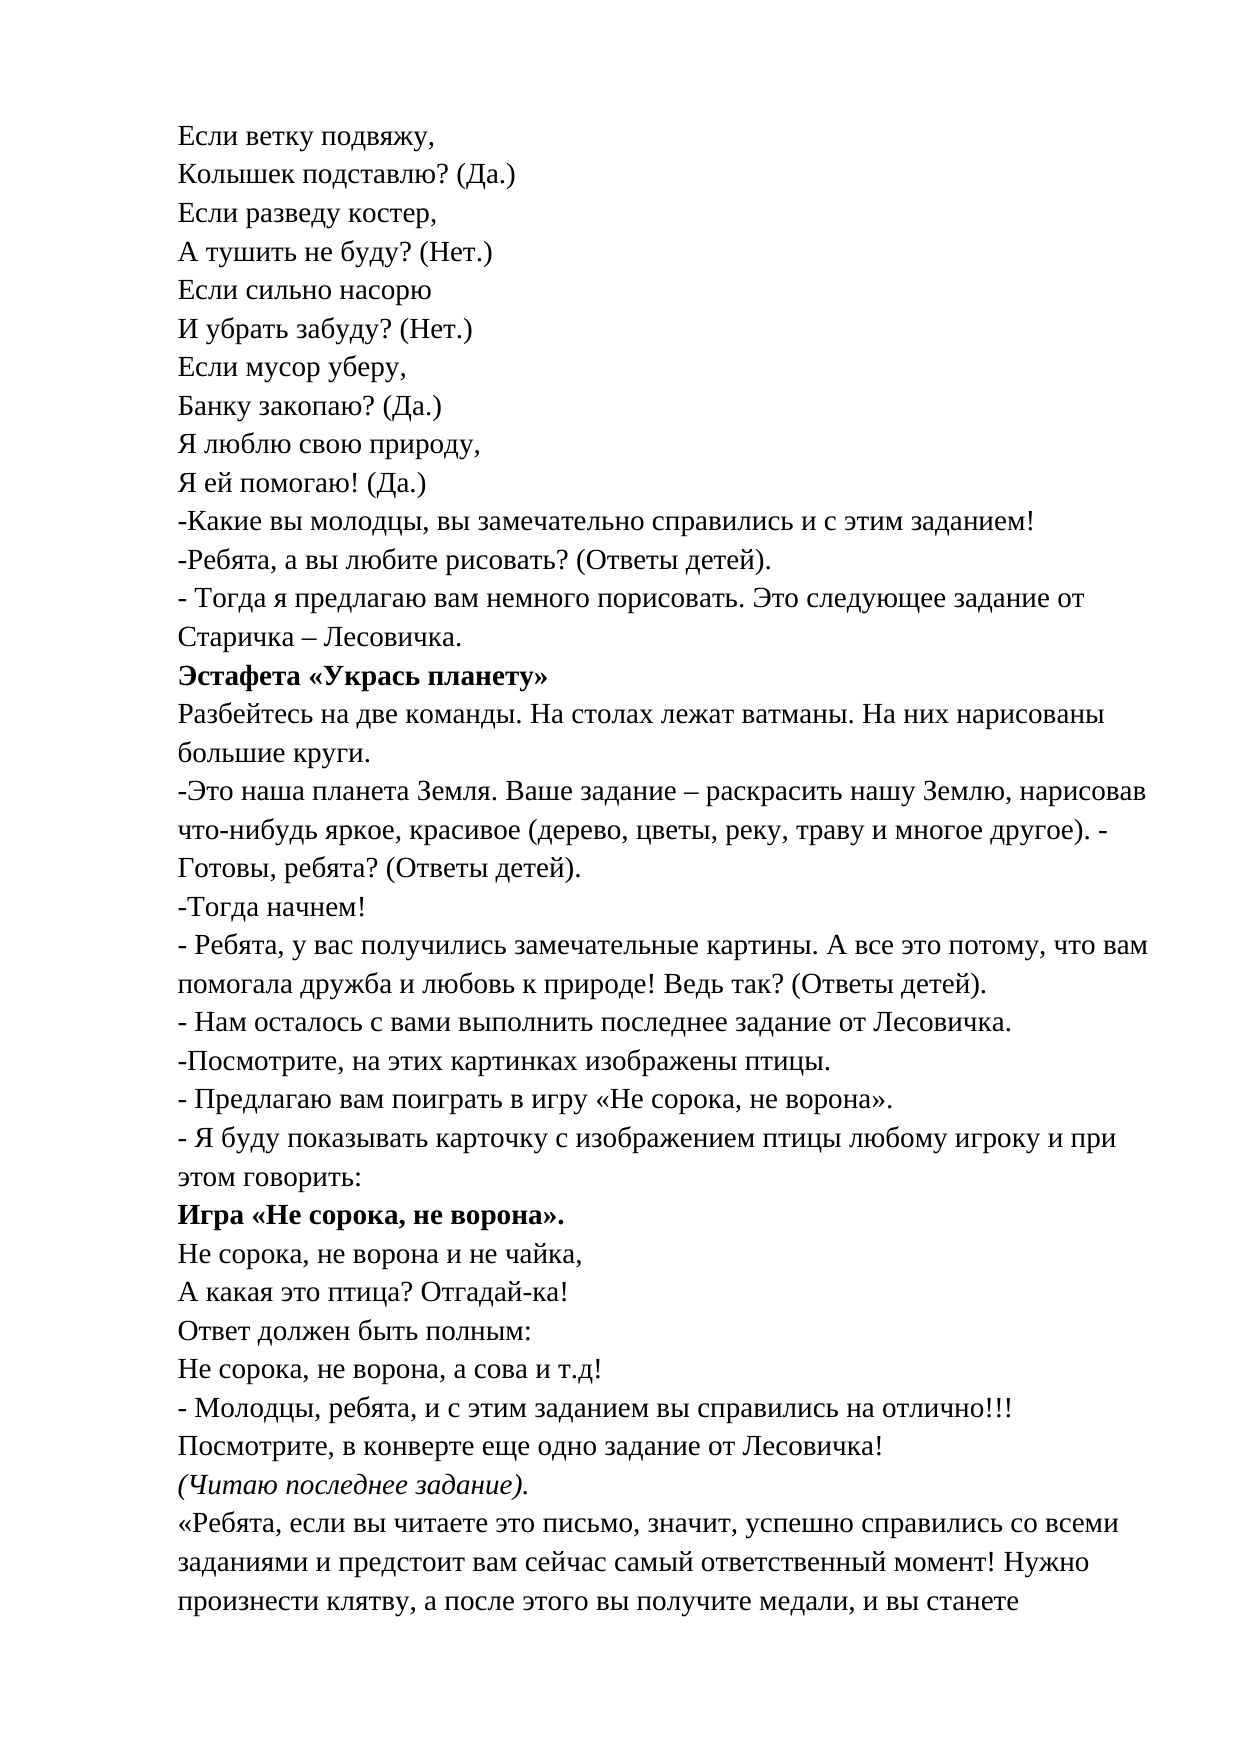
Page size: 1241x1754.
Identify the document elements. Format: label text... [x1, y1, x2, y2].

text А какая это птица? Отгадай-ка! [177, 1274, 1152, 1308]
text Ответ должен быть полным: [177, 1313, 1152, 1346]
text Если сильно насорю [177, 272, 1152, 306]
text - Нам осталось с вами выполнить последнее задание от Лесовичка. [177, 1004, 1152, 1038]
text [177, 1506, 1152, 1616]
text Если разведу костер, [177, 195, 1152, 229]
text Не сорока, не ворона, а сова и т.д! [177, 1351, 1152, 1385]
text Я ей помогаю! (Да.) [177, 465, 1152, 498]
text Не сорока, не ворона и не чайка, [177, 1236, 1152, 1269]
text Разбейтесь на две команды. На столах лежат ватманы. На них нарисованы большие круги. [177, 696, 1152, 768]
text - Предлагаю вам поиграть в игру «Не сорока, не ворона». [177, 1082, 1152, 1115]
text Банку закопаю? (Да.) [177, 388, 1152, 421]
text - Я буду показывать карточку с изображением птицы любому игроку и при этом говорить: [177, 1120, 1152, 1192]
text А тушить не буду? (Нет.) [177, 234, 1152, 267]
text -Ребята, а вы любите рисовать? (Ответы детей). [177, 542, 1152, 576]
text (Читаю последнее задание). [177, 1467, 1152, 1501]
text - Молодцы, ребята, и с этим заданием вы справились на отлично!!! Посмотрите, в конверте еще одно задание от Лесовичка! [177, 1390, 1152, 1462]
text Эстафета «Укрась планету» [177, 658, 1152, 691]
text - Ребята, у вас получились замечательные картины. А все это потому, что вам помогала дружба и любовь к природе! Ведь так? (Ответы детей). [177, 927, 1152, 999]
text -Это наша планета Земля. Ваше задание – раскрасить нашу Землю, нарисовав что-нибудь яркое, красивое (дерево, цветы, реку, траву и многое другое). -Готовы, ребята? (Ответы детей). [177, 773, 1152, 884]
text Я люблю свою природу, [177, 426, 1152, 460]
text Колышек подставлю? (Да.) [177, 157, 1152, 190]
text -Тогда начнем! [177, 889, 1152, 922]
text Если мусор уберу, [177, 349, 1152, 383]
text -Посмотрите, на этих картинках изображены птицы. [177, 1043, 1152, 1077]
text - Тогда я предлагаю вам немного порисовать. Это следующее задание от Старичка – Лесовичка. [177, 581, 1152, 653]
text Игра «Не сорока, не ворона». [177, 1197, 1152, 1231]
text Если ветку подвяжу, [177, 118, 1152, 152]
text И убрать забуду? (Нет.) [177, 311, 1152, 344]
text -Какие вы молодцы, вы замечательно справились и с этим заданием! [177, 503, 1152, 537]
